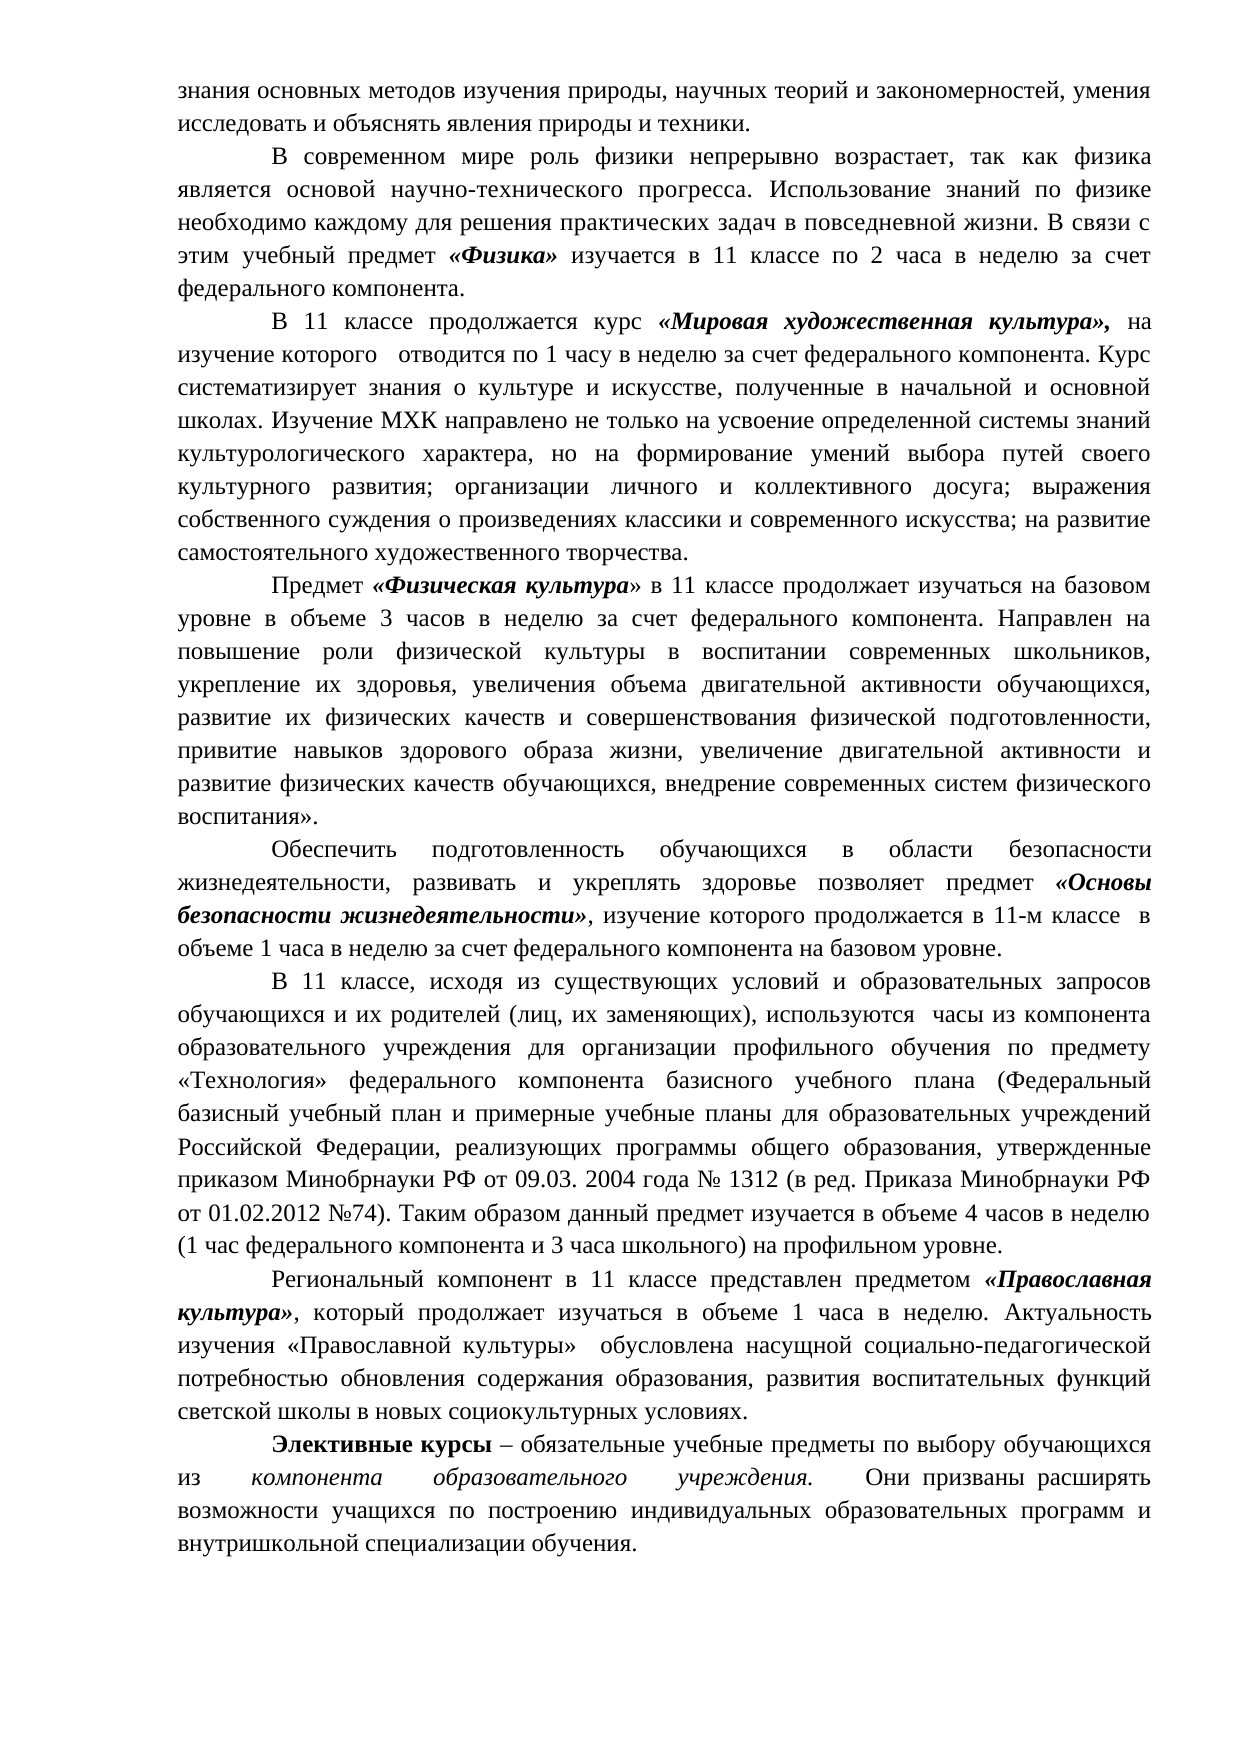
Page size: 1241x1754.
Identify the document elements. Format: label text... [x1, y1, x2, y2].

text В современном мире роль физики непрерывно возрастает, так как физика является основой научно-технического прогресса. Использование знаний по физике необходимо каждому для решения практических задач в повседневной жизни. В связи с этим учебный предмет «Физика» изучается в 11 классе по 2 часа в неделю за счет федерального компонента. [177, 141, 1152, 302]
text В 11 классе продолжается курс «Мировая художественная культура», на изучение которого отводится по 1 часу в неделю за счет федерального компонента. Курс систематизирует знания о культуре и искусстве, полученные в начальной и основной школах. Изучение МХК направлено не только на усвоение определенной системы знаний культурологического характера, но на формирование умений выбора путей своего культурного развития; организации личного и коллективного досуга; выражения собственного суждения о произведениях классики и современного искусства; на развитие самостоятельного художественного творчества. [177, 306, 1152, 566]
text В 11 классе, исходя из существующих условий и образовательных запросов обучающихся и их родителей (лиц, их заменяющих), используются часы из компонента образовательного учреждения для организации профильного обучения по предмету «Технология» федерального компонента базисного учебного плана (Федеральный базисный учебный план и примерные учебные планы для образовательных учреждений Российской Федерации, реализующих программы общего образования, утвержденные приказом Минобрнауки РФ от 09.03. 2004 года № 1312 (в ред. Приказа Минобрнауки РФ от 01.02.2012 №74). Таким образом данный предмет изучается в объеме 4 часов в неделю (1 час федерального компонента и 3 часа школьного) на профильном уровне. [177, 966, 1152, 1259]
text Предмет «Физическая культура» в 11 классе продолжает изучаться на базовом уровне в объеме 3 часов в неделю за счет федерального компонента. Направлен на повышение роли физической культуры в воспитании современных школьников, укрепление их здоровья, увеличения объема двигательной активности обучающихся, развитие их физических качеств и совершенствования физической подготовленности, привитие навыков здорового образа жизни, увеличение двигательной активности и развитие физических качеств обучающихся, внедрение современных систем физического воспитания». [177, 570, 1152, 830]
text Региональный компонент в 11 классе представлен предметом «Православная культура», который продолжает изучаться в объеме 1 часа в неделю. Актуальность изучения «Православной культуры» обусловлена насущной социально-педагогической потребностью обновления содержания образования, развития воспитательных функций светской школы в новых социокультурных условиях. [177, 1264, 1152, 1424]
text Элективные курсы – обязательные учебные предметы по выбору обучающихся из компонента образовательного учреждения. Они призваны расширять возможности учащихся по построению индивидуальных образовательных программ и внутришкольной специализации обучения. [177, 1429, 1152, 1557]
text Обеспечить подготовленность обучающихся в области безопасности жизнедеятельности, развивать и укреплять здоровье позволяет предмет «Основы безопасности жизнедеятельности», изучение которого продолжается в 11-м классе в объеме 1 часа в неделю за счет федерального компонента на базовом уровне. [177, 834, 1152, 962]
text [177, 75, 1152, 137]
